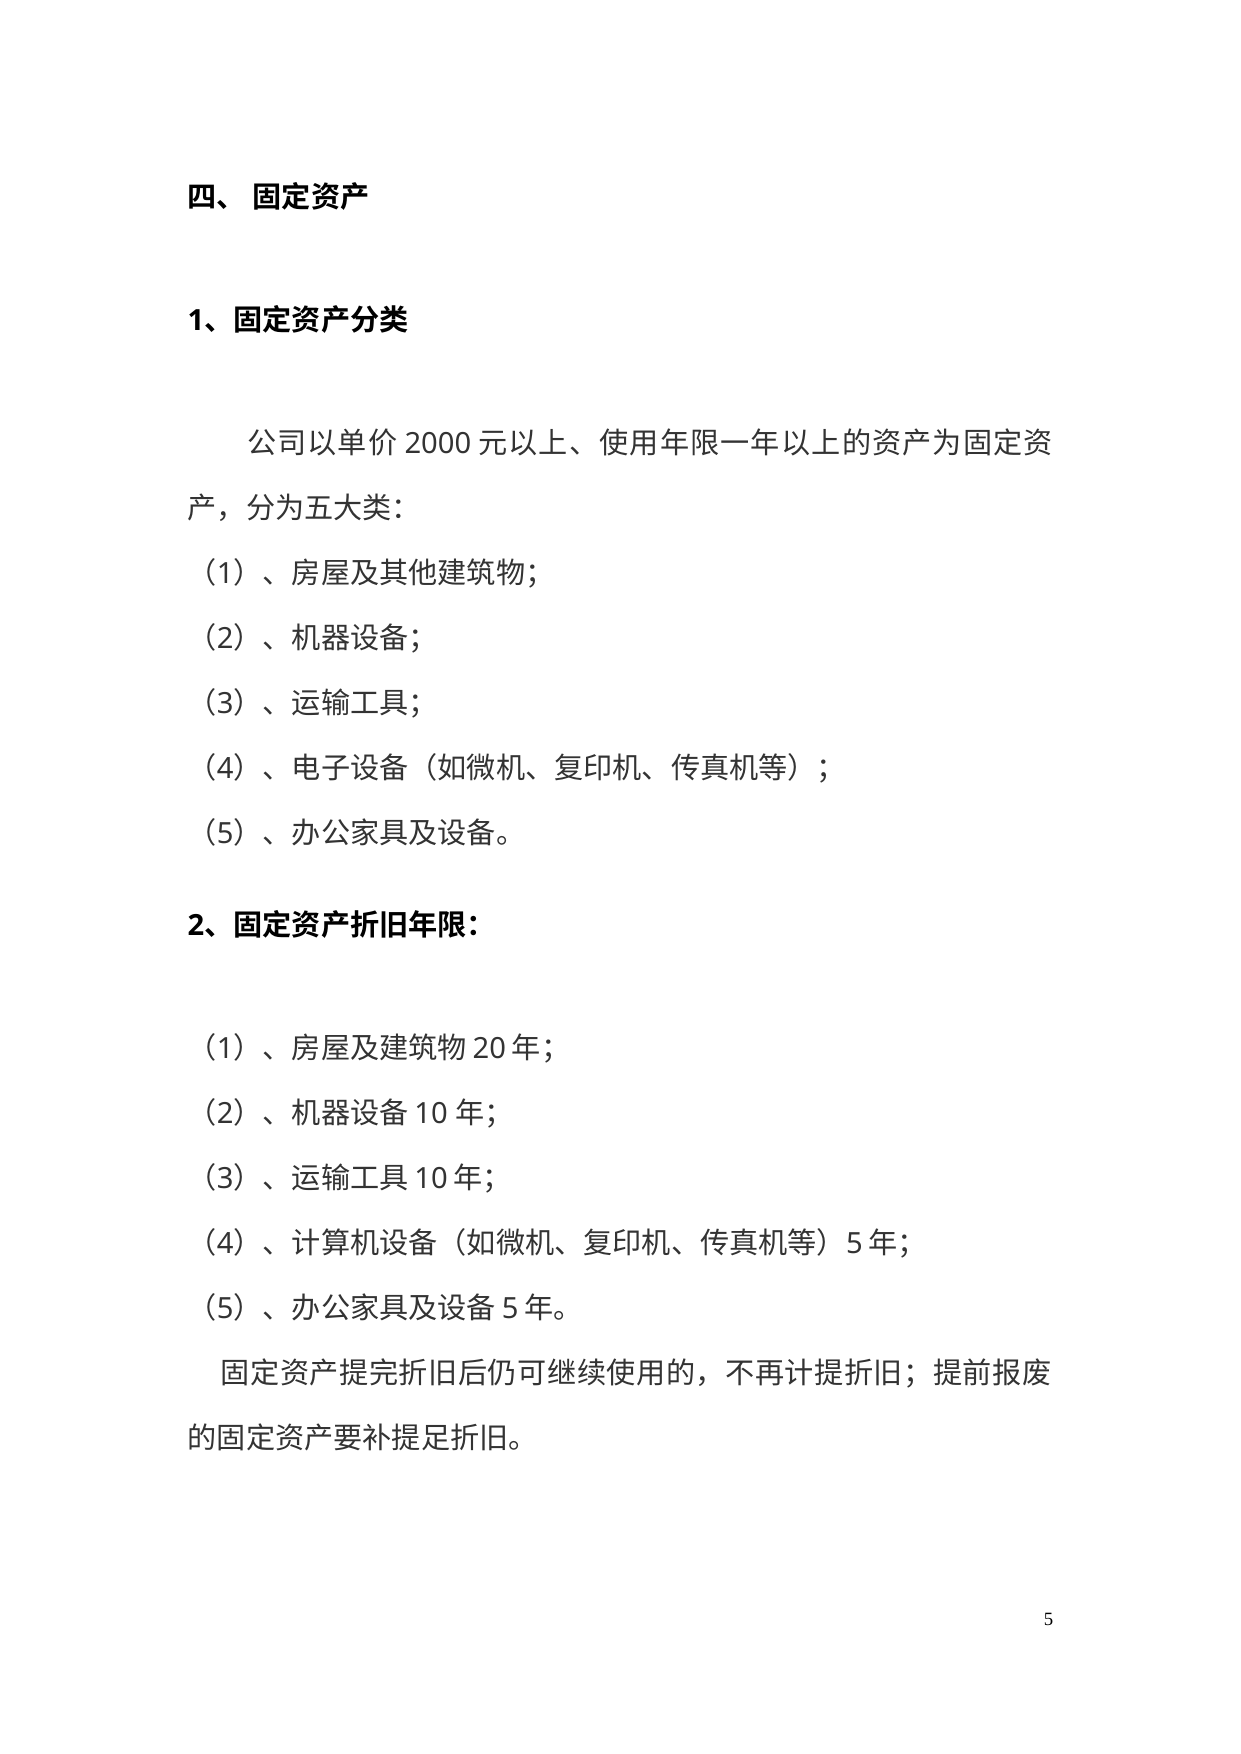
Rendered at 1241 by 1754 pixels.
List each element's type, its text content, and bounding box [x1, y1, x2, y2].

text 固定资产提完折旧后仍可继续使用的，不再计提折旧；提前报废的固定资产要补提足折旧。 [187, 1338, 1053, 1468]
subtitle 四、 固定资产 [187, 162, 1053, 227]
text （4）、电子设备（如微机、复印机、传真机等）； [187, 733, 1053, 798]
text （1）、房屋及建筑物20年； [187, 1013, 1053, 1078]
text （3）、运输工具10年； [187, 1143, 1053, 1208]
subtitle 2、固定资产折旧年限： [187, 890, 1053, 955]
subtitle 1、固定资产分类 [187, 285, 1053, 350]
text （2）、机器设备； [187, 603, 1053, 668]
text （5）、办公家具及设备。 [187, 798, 1053, 863]
text （4）、计算机设备（如微机、复印机、传真机等）5年； [187, 1208, 1053, 1273]
text （5）、办公家具及设备5年。 [187, 1273, 1053, 1338]
text 公司以单价2000元以上、使用年限一年以上的资产为固定资产，分为五大类： [187, 408, 1053, 538]
text （2）、机器设备10 年； [187, 1078, 1053, 1143]
text （3）、运输工具； [187, 668, 1053, 733]
text （1）、房屋及其他建筑物； [187, 538, 1053, 603]
